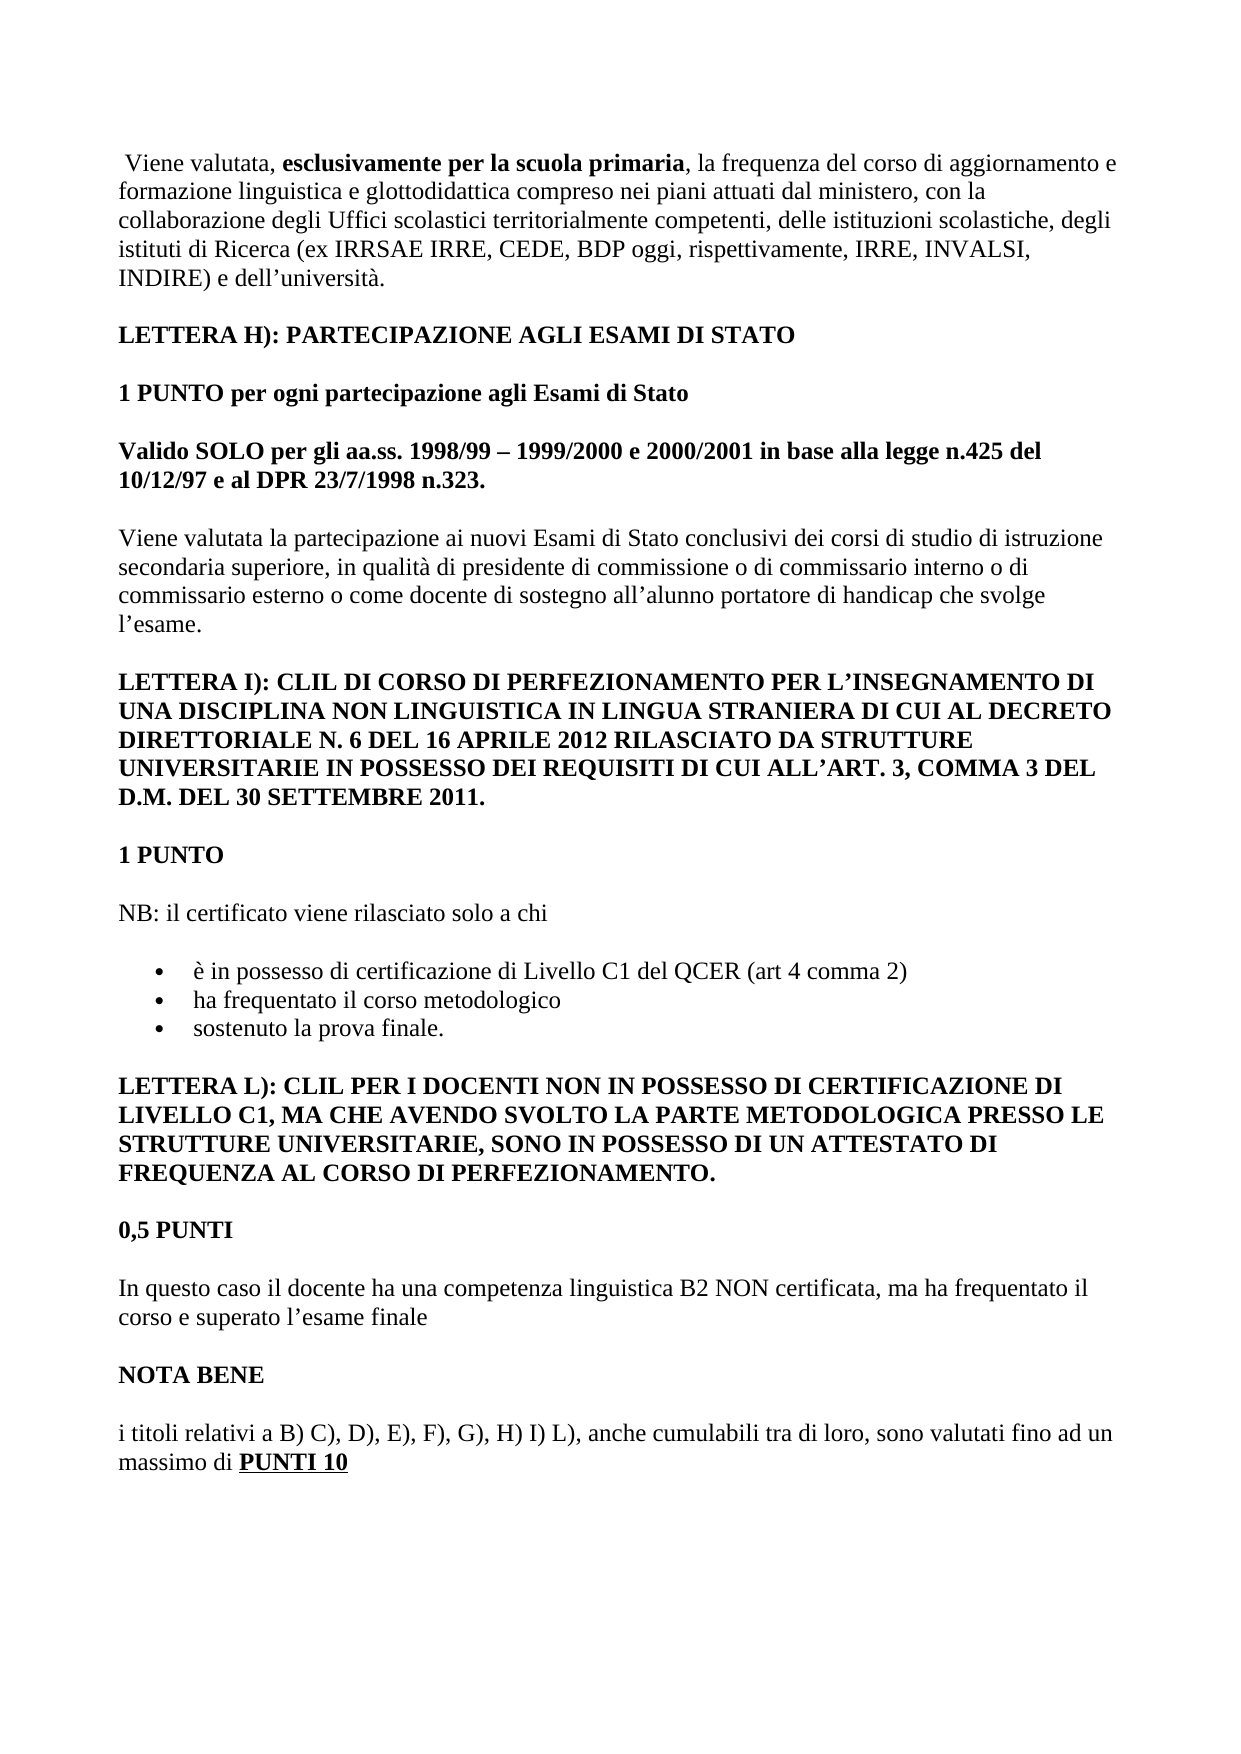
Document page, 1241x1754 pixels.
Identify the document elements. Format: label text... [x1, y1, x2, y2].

list ha frequentato il corso metodologico [156, 985, 1122, 1013]
text NOTA BENE [118, 1360, 1122, 1389]
text 0,5 PUNTI [118, 1216, 1122, 1244]
text 1 PUNTO per ogni partecipazione agli Esami di Stato [118, 378, 1122, 407]
list sostenuto la prova finale. [156, 1013, 1122, 1042]
text LETTERA I): CLIL DI CORSO DI PERFEZIONAMENTO PER L’INSEGNAMENTO DI UNA DISCIPLINA NON LINGUISTICA IN LINGUA STRANIERA DI CUI AL DECRETO DIRETTORIALE N. 6 DEL 16 APRILE 2012 RILASCIATO DA STRUTTURE UNIVERSITARIE IN POSSESSO DEI REQUISITI DI CUI ALL’ART. 3, COMMA 3 DEL D.M. DEL 30 SETTEMBRE 2011. [118, 667, 1122, 811]
text 1 PUNTO [118, 840, 1122, 869]
text LETTERA L): CLIL PER I DOCENTI NON IN POSSESSO DI CERTIFICAZIONE DI LIVELLO C1, MA CHE AVENDO SVOLTO LA PARTE METODOLOGICA PRESSO LE STRUTTURE UNIVERSITARIE, SONO IN POSSESSO DI UN ATTESTATO DI FREQUENZA AL CORSO DI PERFEZIONAMENTO. [118, 1071, 1122, 1186]
text i titoli relativi a B) C), D), E), F), G), H) I) L), anche cumulabili tra di loro, sono valutati fino ad un massimo di PUNTI 10 [118, 1418, 1122, 1476]
text LETTERA H): PARTECIPAZIONE AGLI ESAMI DI STATO [118, 321, 1122, 349]
text Valido SOLO per gli aa.ss. 1998/99 – 1999/2000 e 2000/2001 in base alla legge n.425 del 10/12/97 e al DPR 23/7/1998 n.323. [118, 436, 1122, 494]
text Viene valutata, esclusivamente per la scuola primaria, la frequenza del corso di aggiornamento e formazione linguistica e glottodidattica compreso nei piani attuati dal ministero, con la collaborazione degli Uffici scolastici territorialmente competenti, delle istituzioni scolastiche, degli istituti di Ricerca (ex IRRSAE IRRE, CEDE, BDP oggi, rispettivamente, IRRE, INVALSI, INDIRE) e dell’università. [118, 148, 1122, 291]
text NB: il certificato viene rilasciato solo a chi [118, 898, 1122, 927]
text In questo caso il docente ha una competenza linguistica B2 NON certificata, ma ha frequentato il corso e superato l’esame finale [118, 1273, 1122, 1331]
text Viene valutata la partecipazione ai nuovi Esami di Stato conclusivi dei corsi di studio di istruzione secondaria superiore, in qualità di presidente di commissione o di commissario interno o di commissario esterno o come docente di sostegno all’alunno portatore di handicap che svolge l’esame. [118, 523, 1122, 638]
list è in possesso di certificazione di Livello C1 del QCER (art 4 comma 2) [156, 956, 1122, 985]
